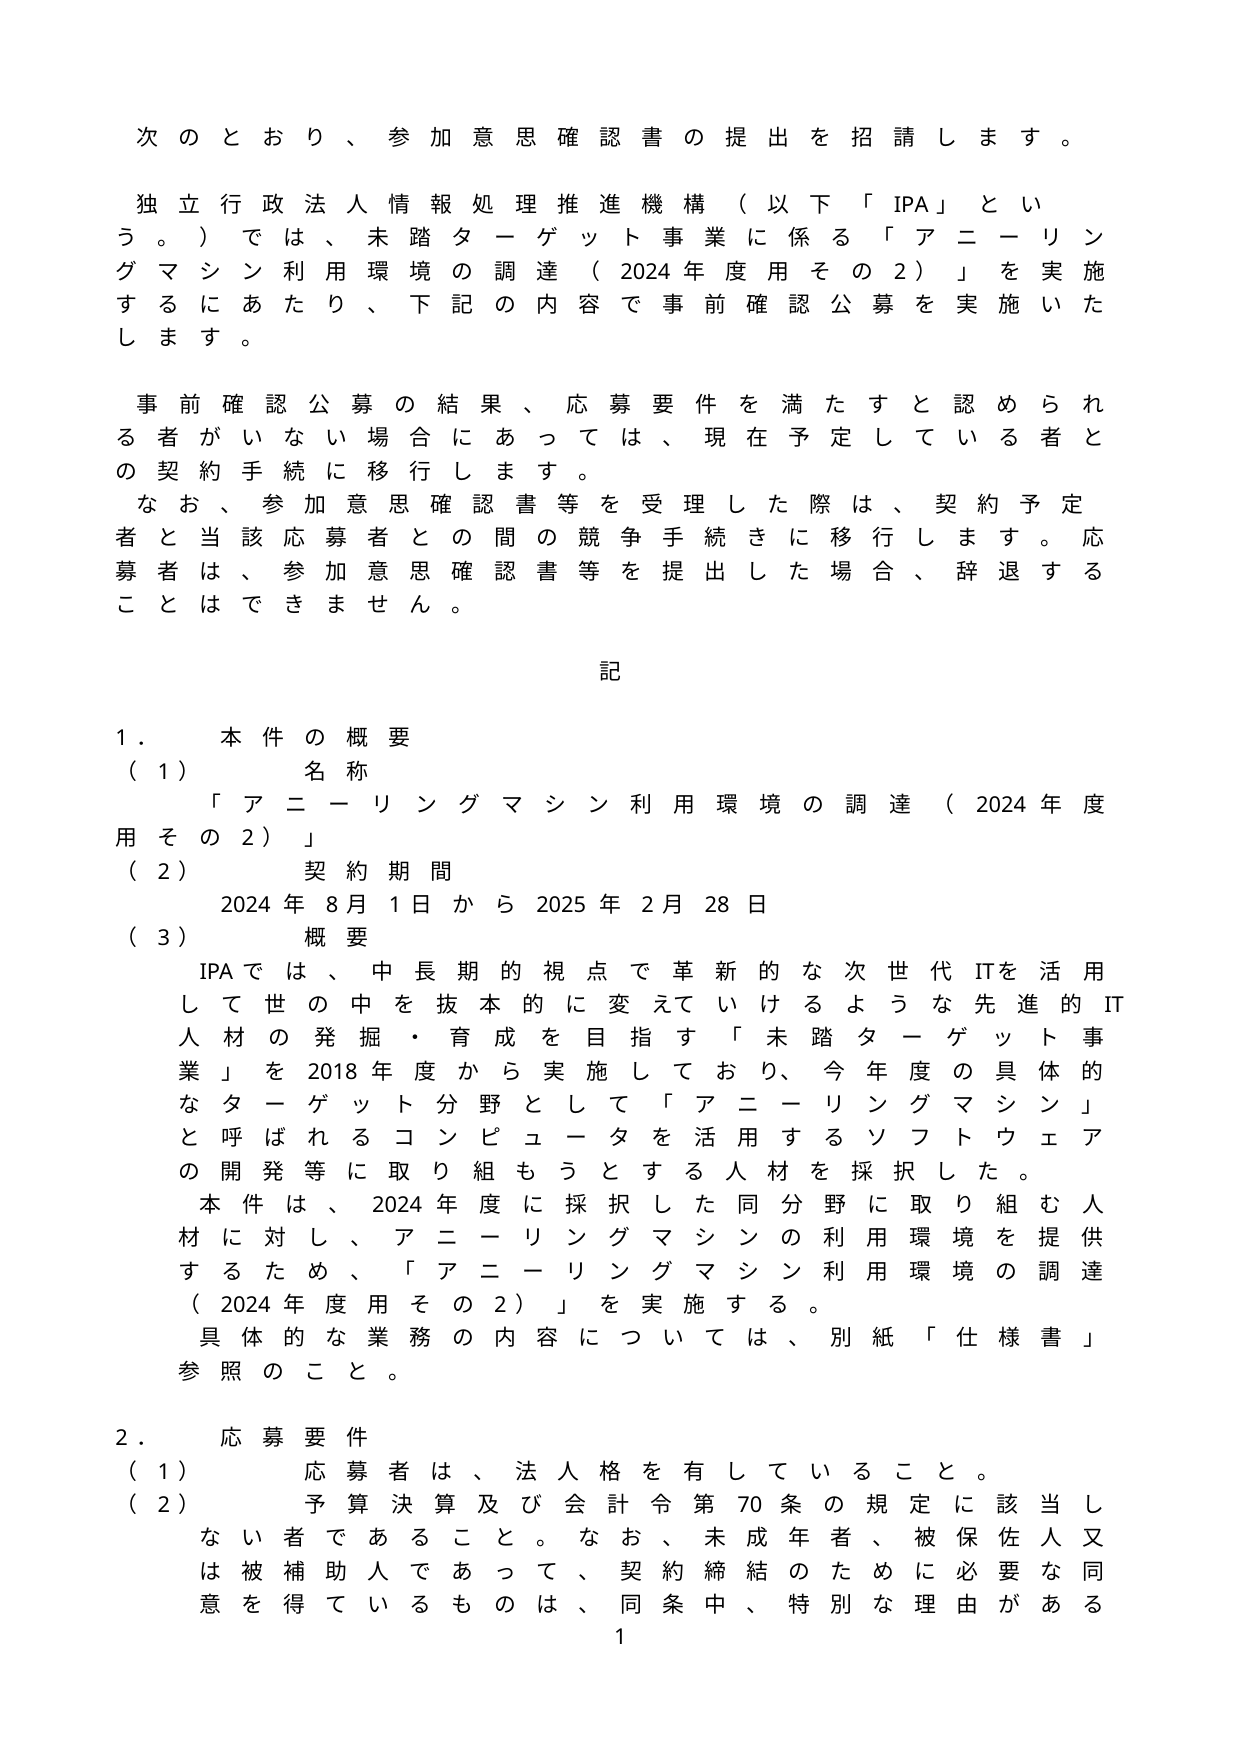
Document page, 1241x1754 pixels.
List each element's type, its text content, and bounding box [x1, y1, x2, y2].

text 本件は、2024年度に採択した同分野に取り組む人材に対し、アニーリングマシンの利用環境を提供するため、「アニーリングマシン利用環境の調達（2024年度用その2）」を実施する。 [157, 1186, 1125, 1319]
text 「アニーリングマシン利用環境の調達（2024年度用その2）」 [115, 786, 1125, 853]
text 次のとおり、参加意思確認書の提出を招請します。 [115, 119, 1125, 153]
list 概要 [115, 919, 1125, 953]
list 契約期間 [115, 853, 1125, 886]
list 応募者は、法人格を有していること。 [115, 1453, 1125, 1486]
text 独立行政法人情報処理推進機構（以下「IPA」という。）では、未踏ターゲット事業に係る「アニーリングマシン利用環境の調達（2024年度用その2）」を実施するにあたり、下記の内容で事前確認公募を実施いたします。 [115, 186, 1125, 353]
text 具体的な業務の内容については、別紙「仕様書」参照のこと。 [157, 1319, 1125, 1386]
text 2024年8月1日から2025年2月28日 [115, 886, 1125, 919]
text IPAでは、中長期的視点で革新的な次世代ITを活用して世の中を抜本的に変えていけるような先進的IT人材の発掘・育成を目指す「未踏ターゲット事業」を2018年度から実施しており、今年度の具体的なターゲット分野として「アニーリングマシン」と呼ばれるコンピュータを活用するソフトウェアの開発等に取り組もうとする人材を採択した。 [157, 953, 1125, 1186]
list 本件の概要 [115, 719, 1125, 753]
text 事前確認公募の結果、応募要件を満たすと認められる者がいない場合にあっては、現在予定している者との契約手続に移行します。 [115, 386, 1125, 486]
list 名称 [115, 753, 1125, 786]
text 記 [115, 653, 1125, 686]
list 応募要件 [115, 1419, 1125, 1453]
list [115, 1486, 1125, 1619]
text なお、参加意思確認書等を受理した際は、契約予定者と当該応募者との間の競争手続きに移行します。応募者は、参加意思確認書等を提出した場合、辞退することはできません。 [115, 486, 1125, 619]
